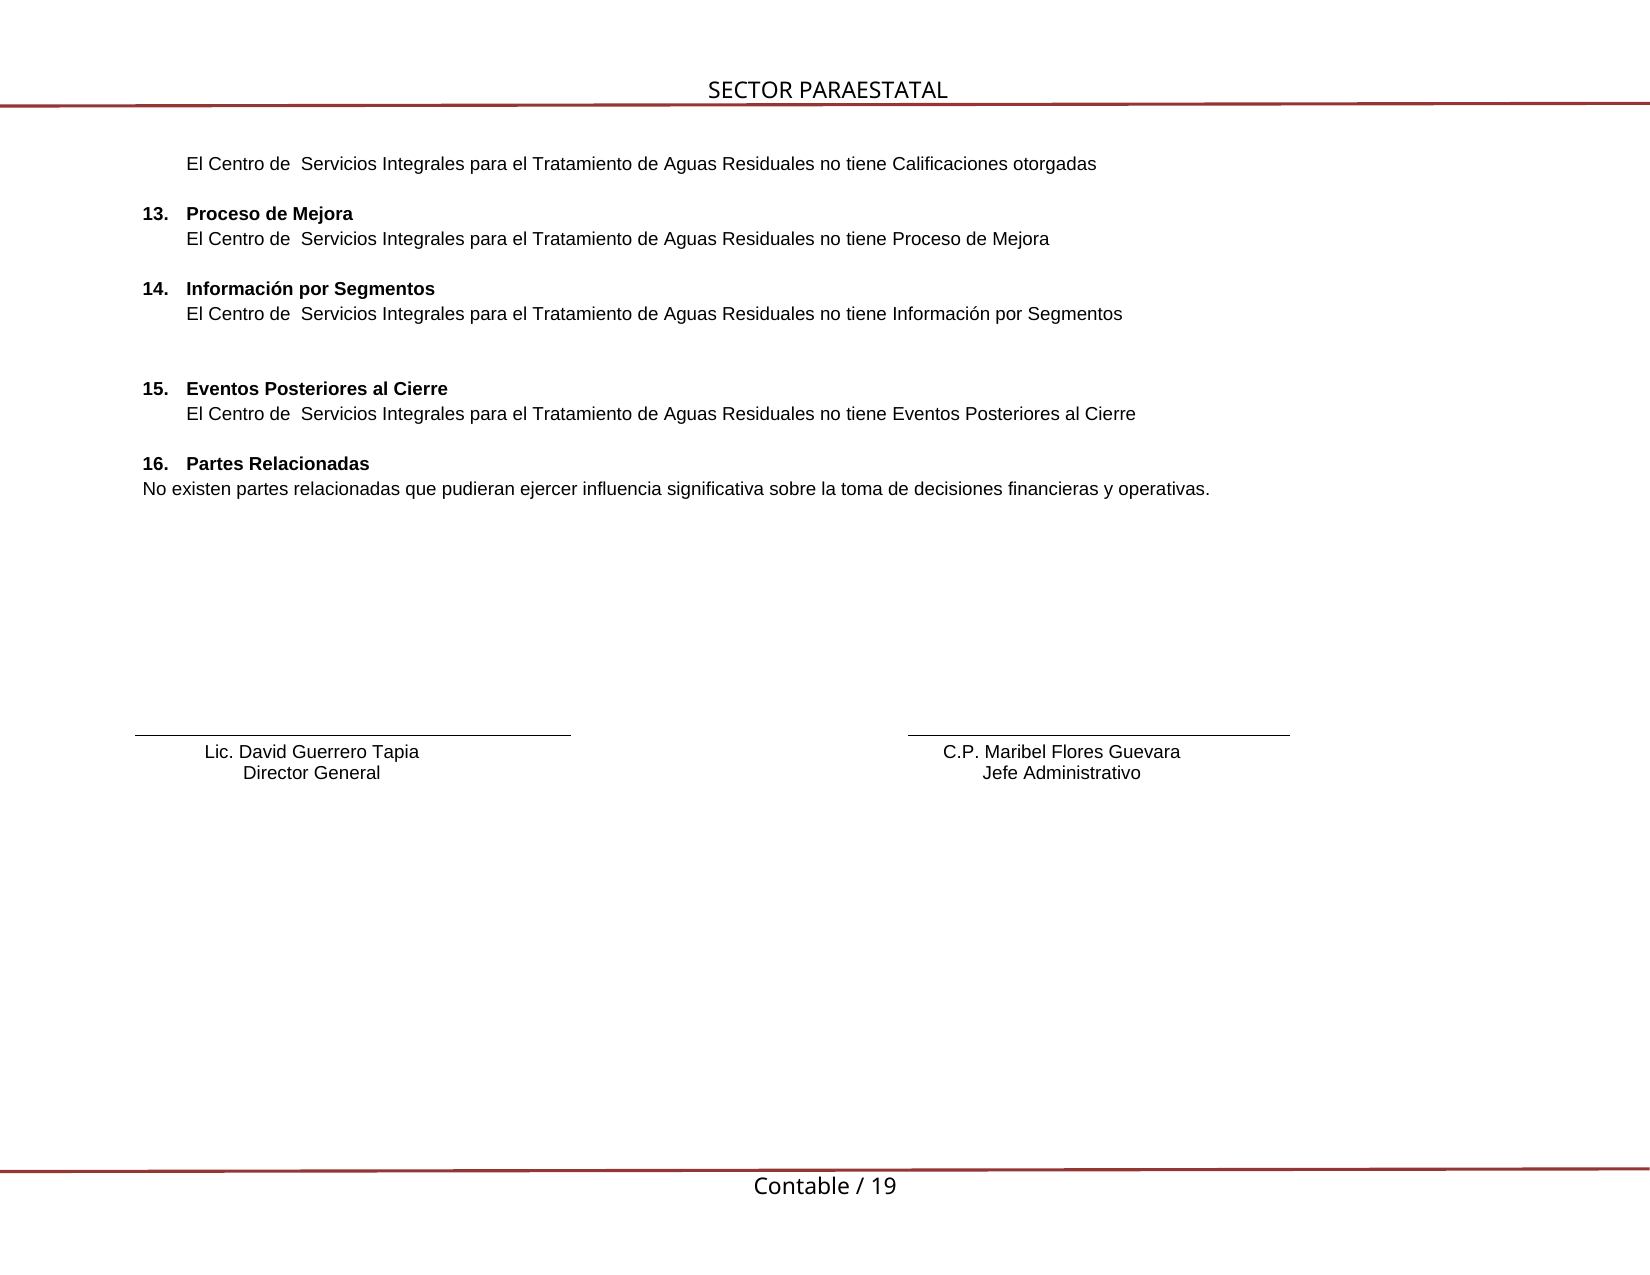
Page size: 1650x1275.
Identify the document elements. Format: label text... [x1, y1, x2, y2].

text El Centro de Servicios Integrales para el Tratamiento de Aguas Residuales no tiene Calificaciones otorgadas [112, 150, 1537, 175]
text 15. Eventos Posteriores al Cierre [112, 375, 1537, 400]
text El Centro de Servicios Integrales para el Tratamiento de Aguas Residuales no tiene Proceso de Mejora [112, 225, 1537, 250]
text 13. Proceso de Mejora [112, 200, 1537, 225]
text 14. Información por Segmentos [112, 275, 1537, 300]
text No existen partes relacionadas que pudieran ejercer influencia significativa sobre la toma de decisiones financieras y operativas. [112, 475, 1537, 500]
text El Centro de Servicios Integrales para el Tratamiento de Aguas Residuales no tiene Eventos Posteriores al Cierre [112, 400, 1537, 425]
text El Centro de Servicios Integrales para el Tratamiento de Aguas Residuales no tiene Información por Segmentos [112, 300, 1537, 325]
text 16. Partes Relacionadas [112, 450, 1537, 475]
